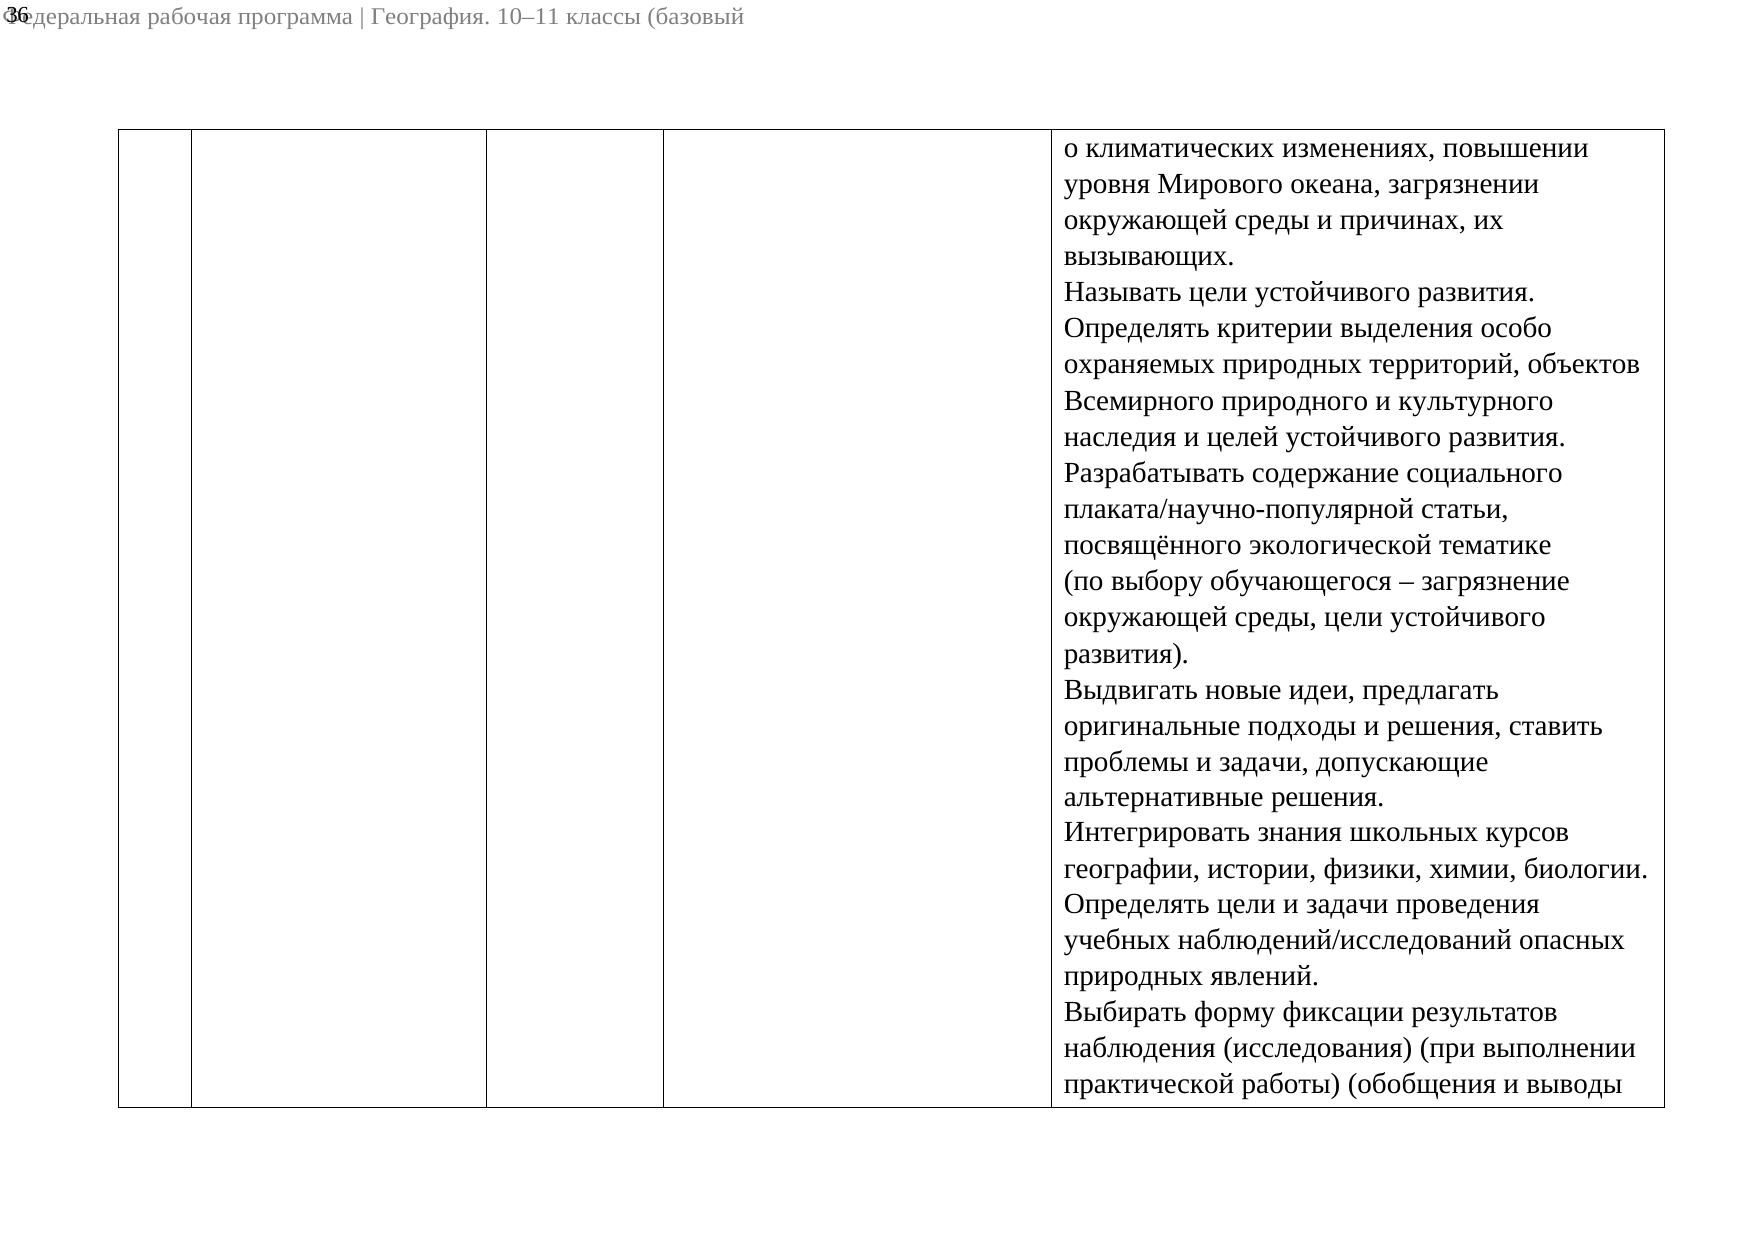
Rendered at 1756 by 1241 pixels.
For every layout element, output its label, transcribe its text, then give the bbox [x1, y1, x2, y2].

table_header [119, 130, 191, 1107]
table_header [192, 130, 486, 1107]
table_header [664, 130, 1051, 1107]
table_header [487, 130, 663, 1107]
table_header о климатических изменениях, повышении уровня Мирового океана, загрязнении окружающей среды и причинах, их вызывающих. Называть цели устойчивого развития. Определять критерии выделения особо охраняемых природных территорий, объектов Всемирного природного и культурного наследия и целей устойчивого развития. Разрабатывать содержание социального плаката/научно-популярной статьи, посвящённого экологической тематике (по выбору обучающегося – загрязнение окружающей среды, цели устойчивого развития). Выдвигать новые идеи, предлагать оригинальные подходы и решения, ставить проблемы и задачи, допускающие альтернативные решения. Интегрировать знания школьных курсов географии, истории, физики, химии, биологии. Определять цели и задачи проведения учебных наблюдений/исследований опасных природных явлений. Выбирать форму фиксации результатов наблюдения (исследования) (при выполнении практической работы) (обобщения и выводы [1052, 130, 1664, 1107]
